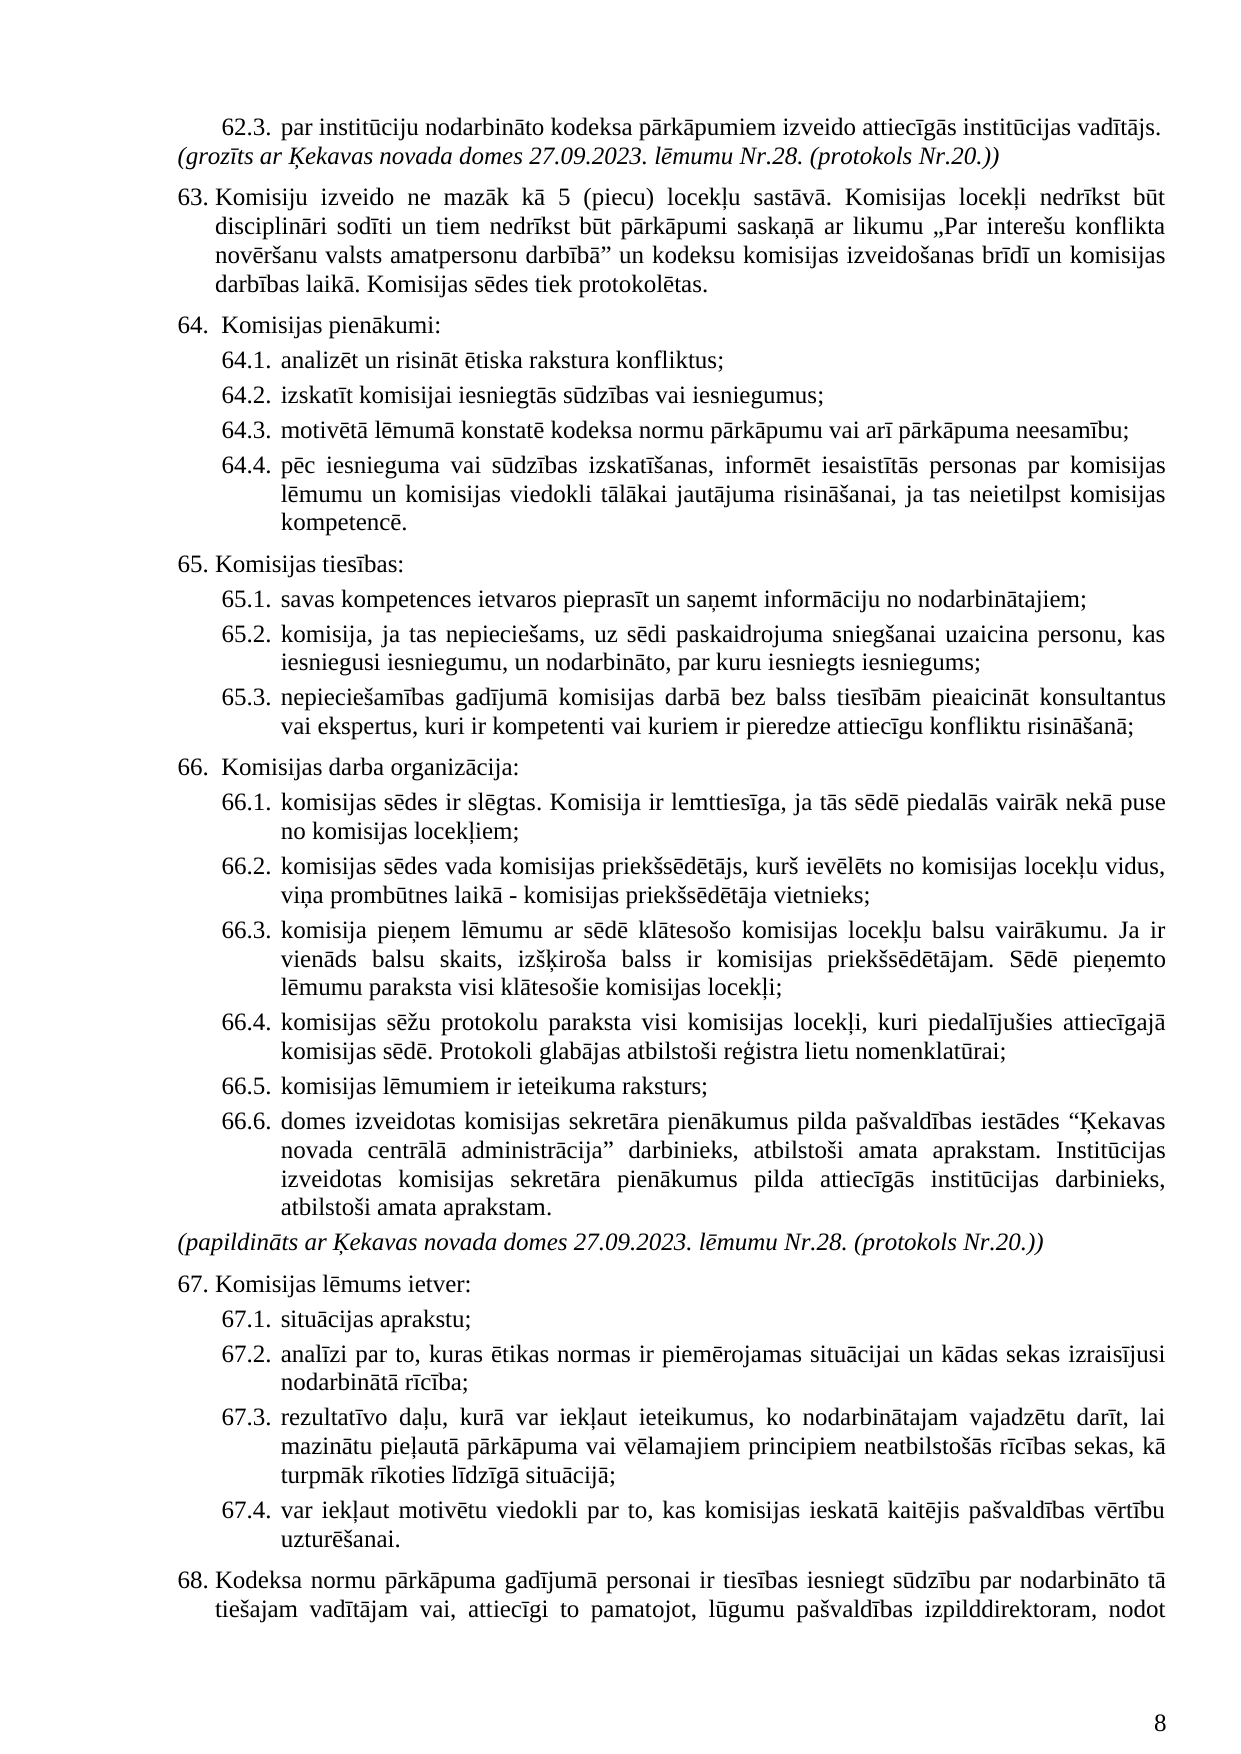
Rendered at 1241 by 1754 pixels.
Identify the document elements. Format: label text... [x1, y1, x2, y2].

list komisijas sēdes vada komisijas priekšsēdētājs, kurš ievēlēts no komisijas locekļu vidus, viņa prombūtnes laikā - komisijas priekšsēdētāja vietnieks; [221, 851, 1167, 909]
list domes izveidotas komisijas sekretāra pienākumus pilda pašvaldības iestādes “Ķekavas novada centrālā administrācija” darbinieks, atbilstoši amata aprakstam. Institūcijas izveidotas komisijas sekretāra pienākumus pilda attiecīgās institūcijas darbinieks, atbilstoši amata aprakstam. [221, 1106, 1167, 1221]
list komisijas sēdes ir slēgtas. Komisija ir lemttiesīga, ja tās sēdē piedalās vairāk nekā puse no komisijas locekļiem; [221, 787, 1167, 845]
text (papildināts ar Ķekavas novada domes 27.09.2023. lēmumu Nr.28. (protokols Nr.20.)) [177, 1227, 1167, 1256]
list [177, 1565, 1167, 1622]
list Komisiju izveido ne mazāk kā 5 (piecu) locekļu sastāvā. Komisijas locekļi nedrīkst būt disciplināri sodīti un tiem nedrīkst būt pārkāpumi saskaņā ar likumu „Par interešu konflikta novēršanu valsts amatpersonu darbībā” un kodeksu komisijas izveidošanas brīdī un komisijas darbības laikā. Komisijas sēdes tiek protokolētas. [177, 182, 1167, 297]
list Komisijas tiesības: [177, 549, 1167, 577]
list var iekļaut motivētu viedokli par to, kas komisijas ieskatā kaitējis pašvaldības vērtību uzturēšanai. [221, 1495, 1167, 1552]
list Komisijas lēmums ietver: [177, 1269, 1167, 1297]
list izskatīt komisijai iesniegtās sūdzības vai iesniegumus; [221, 380, 1167, 409]
list rezultatīvo daļu, kurā var iekļaut ieteikumus, ko nodarbinātajam vajadzētu darīt, lai mazinātu pieļautā pārkāpuma vai vēlamajiem principiem neatbilstošās rīcības sekas, kā turpmāk rīkoties līdzīgā situācijā; [221, 1402, 1167, 1489]
list savas kompetences ietvaros pieprasīt un saņemt informāciju no nodarbinātajiem; [221, 584, 1167, 612]
list komisijas lēmumiem ir ieteikuma raksturs; [221, 1071, 1167, 1100]
list Komisijas darba organizācija: [177, 752, 1167, 781]
list motivētā lēmumā konstatē kodeksa normu pārkāpumu vai arī pārkāpuma neesamību; [221, 415, 1167, 444]
list situācijas aprakstu; [221, 1304, 1167, 1332]
list komisija, ja tas nepieciešams, uz sēdi paskaidrojuma sniegšanai uzaicina personu, kas iesniegusi iesniegumu, un nodarbināto, par kuru iesniegts iesniegums; [221, 619, 1167, 676]
list pēc iesnieguma vai sūdzības izskatīšanas, informēt iesaistītās personas par komisijas lēmumu un komisijas viedokli tālākai jautājuma risināšanai, ja tas neietilpst komisijas kompetencē. [221, 450, 1167, 536]
text (grozīts ar Ķekavas novada domes 27.09.2023. lēmumu Nr.28. (protokols Nr.20.)) [177, 141, 1167, 170]
list komisija pieņem lēmumu ar sēdē klātesošo komisijas locekļu balsu vairākumu. Ja ir vienāds balsu skaits, izšķiroša balss ir komisijas priekšsēdētājam. Sēdē pieņemto lēmumu paraksta visi klātesošie komisijas locekļi; [221, 915, 1167, 1001]
list par institūciju nodarbināto kodeksa pārkāpumiem izveido attiecīgās institūcijas vadītājs. [221, 112, 1167, 141]
list komisijas sēžu protokolu paraksta visi komisijas locekļi, kuri piedalījušies attiecīgajā komisijas sēdē. Protokoli glabājas atbilstoši reģistra lietu nomenklatūrai; [221, 1007, 1167, 1065]
list analizēt un risināt ētiska rakstura konfliktus; [221, 345, 1167, 374]
list nepieciešamības gadījumā komisijas darbā bez balss tiesībām pieaicināt konsultantus vai ekspertus, kuri ir kompetenti vai kuriem ir pieredze attiecīgu konfliktu risināšanā; [221, 682, 1167, 740]
list Komisijas pienākumi: [177, 310, 1167, 339]
list analīzi par to, kuras ētikas normas ir piemērojamas situācijai un kādas sekas izraisījusi nodarbinātā rīcība; [221, 1339, 1167, 1396]
